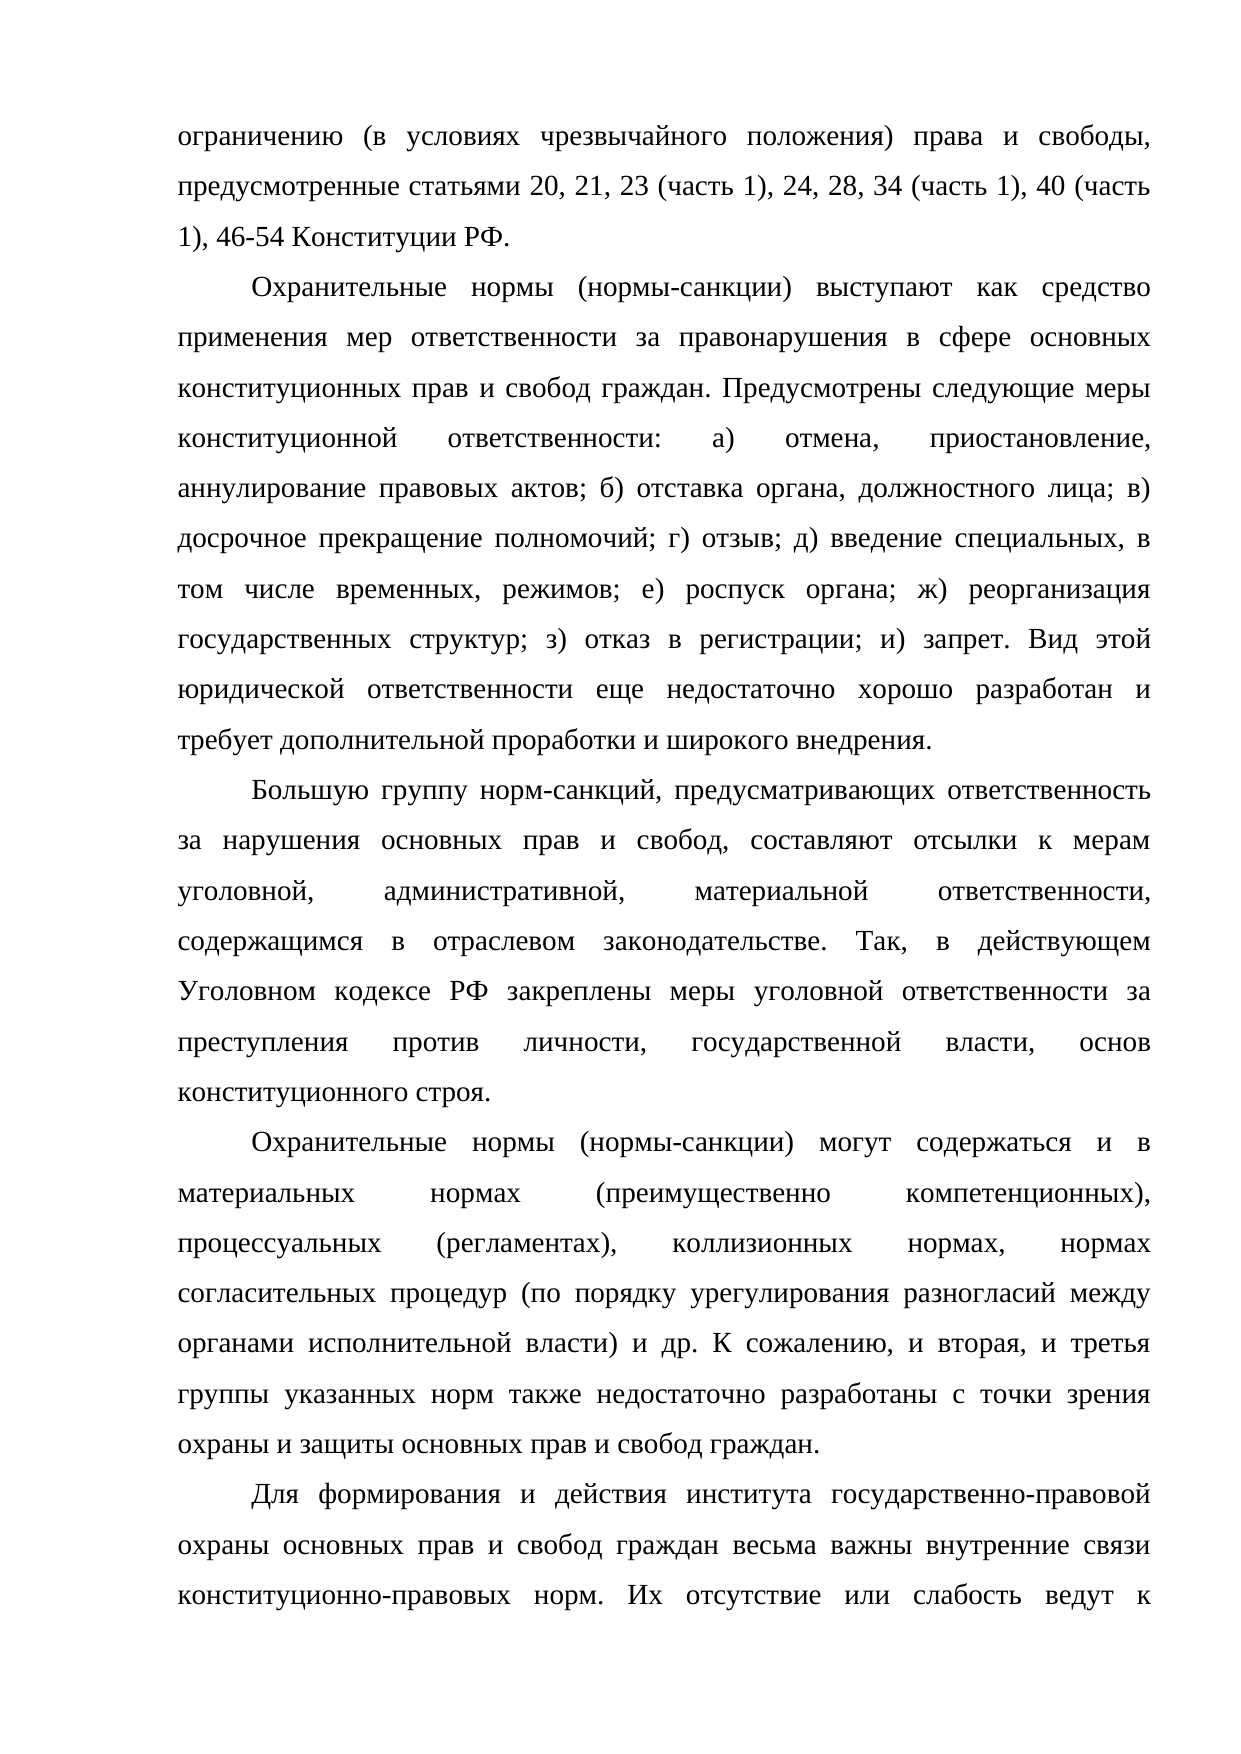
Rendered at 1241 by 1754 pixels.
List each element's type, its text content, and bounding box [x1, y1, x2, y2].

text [177, 118, 1152, 252]
text Охранительные нормы (нормы-санкции) могут содержаться и в материальных нормах (преимущественно компетенционных), процессуальных (регламентах), коллизионных нормах, нормах согласительных процедур (по порядку урегулирования разногласий между органами исполнительной власти) и др. К сожалению, и вторая, и третья группы указанных норм также недостаточно разработаны с точки зрения охраны и защиты основных прав и свобод граждан. [177, 1124, 1152, 1460]
text Большую группу норм-санкций, предусматривающих ответственность за нарушения основных прав и свобод, составляют отсылки к мерам уголовной, административной, материальной ответственности, содержащимся в отраслевом законодательстве. Так, в действующем Уголовном кодексе РФ закреплены меры уголовной ответственности за преступления против личности, государственной власти, основ конституционного строя. [177, 772, 1152, 1108]
text Охранительные нормы (нормы-санкции) выступают как средство применения мер ответственности за правонарушения в сфере основных конституционных прав и свобод граждан. Предусмотрены следующие меры конституционной ответственности: а) отмена, приостановление, аннулирование правовых актов; б) отставка органа, должностного лица; в) досрочное прекращение полномочий; г) отзыв; д) введение специальных, в том числе временных, режимов; е) роспуск органа; ж) реорганизация государственных структур; з) отказ в регистрации; и) запрет. Вид этой юридической ответственности еще недостаточно хорошо разработан и требует дополнительной проработки и широкого внедрения. [177, 269, 1152, 755]
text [177, 1477, 1152, 1611]
